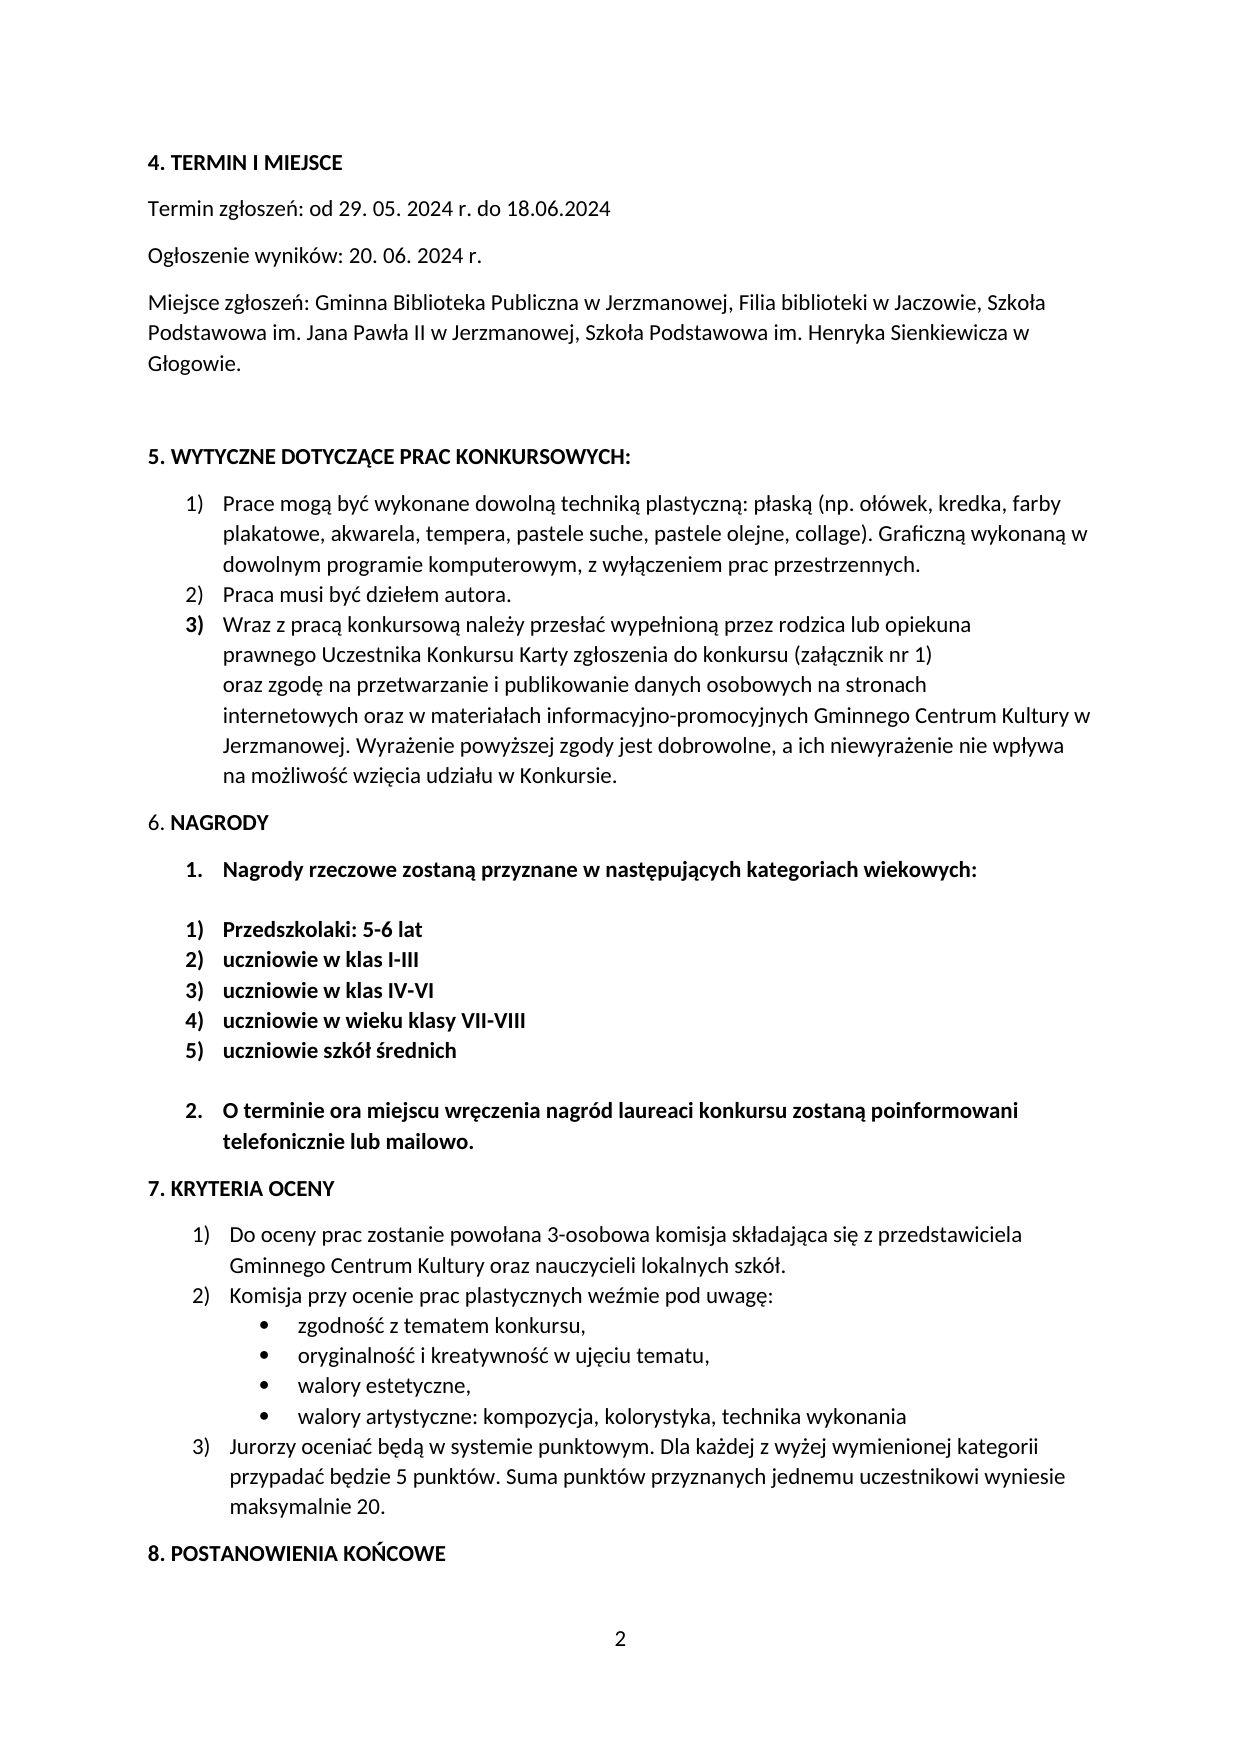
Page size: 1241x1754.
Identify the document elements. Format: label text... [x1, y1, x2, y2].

list uczniowie w klas I-III [185, 946, 1093, 973]
text Ogłoszenie wyników: 20. 06. 2024 r. [148, 241, 1093, 269]
list Prace mogą być wykonane dowolną techniką plastyczną: płaską (np. ołówek, kredka, farby plakatowe, akwarela, tempera, pastele suche, pastele olejne, collage). Graficzną wykonaną w dowolnym programie komputerowym, z wyłączeniem prac przestrzennych. [185, 489, 1093, 578]
list uczniowie w klas IV-VI [185, 976, 1093, 1004]
list Przedszkolaki: 5-6 lat [185, 915, 1093, 943]
list Praca musi być dziełem autora. [185, 580, 1093, 608]
text 8. POSTANOWIENIA KOŃCOWE [148, 1539, 1093, 1567]
list Do oceny prac zostanie powołana 3-osobowa komisja składająca się z przedstawiciela Gminnego Centrum Kultury oraz nauczycieli lokalnych szkół. [192, 1221, 1093, 1279]
text 5. WYTYCZNE DOTYCZĄCE PRAC KONKURSOWYCH: [148, 442, 1093, 470]
text Miejsce zgłoszeń: Gminna Biblioteka Publiczna w Jerzmanowej, Filia biblioteki w Jaczowie, Szkoła Podstawowa im. Jana Pawła II w Jerzmanowej, Szkoła Podstawowa im. Henryka Sienkiewicza w Głogowie. [148, 288, 1093, 377]
list uczniowie w wieku klasy VII-VIII [185, 1006, 1093, 1034]
text 4. TERMIN I MIEJSCE [148, 148, 1093, 176]
list uczniowie szkół średnich [185, 1036, 1093, 1064]
text 7. KRYTERIA OCENY [148, 1174, 1093, 1202]
list oryginalność i kreatywność w ujęciu tematu, [260, 1341, 1093, 1369]
list Komisja przy ocenie prac plastycznych weźmie pod uwagę: [192, 1281, 1093, 1309]
list walory estetyczne, [260, 1372, 1093, 1399]
list Jurorzy oceniać będą w systemie punktowym. Dla każdej z wyżej wymienionej kategorii przypadać będzie 5 punktów. Suma punktów przyznanych jednemu uczestnikowi wyniesie maksymalnie 20. [192, 1432, 1093, 1520]
text 6. NAGRODY [148, 808, 1093, 836]
list Nagrody rzeczowe zostaną przyznane w następujących kategoriach wiekowych: [185, 855, 1093, 883]
list Wraz z pracą konkursową należy przesłać wypełnioną przez rodzica lub opiekuna prawnego Uczestnika Konkursu Karty zgłoszenia do konkursu (załącznik nr 1) oraz zgodę na przetwarzanie i publikowanie danych osobowych na stronach internetowych oraz w materiałach informacyjno-promocyjnych Gminnego Centrum Kultury w Jerzmanowej. Wyrażenie powyższej zgody jest dobrowolne, a ich niewyrażenie nie wpływa na możliwość wzięcia udziału w Konkursie. [185, 610, 1093, 789]
list zgodność z tematem konkursu, [260, 1311, 1093, 1339]
text Termin zgłoszeń: od 29. 05. 2024 r. do 18.06.2024 [148, 194, 1093, 222]
list walory artystyczne: kompozycja, kolorystyka, technika wykonania [260, 1402, 1093, 1430]
list O terminie ora miejscu wręczenia nagród laureaci konkursu zostaną poinformowani telefonicznie lub mailowo. [185, 1097, 1093, 1155]
